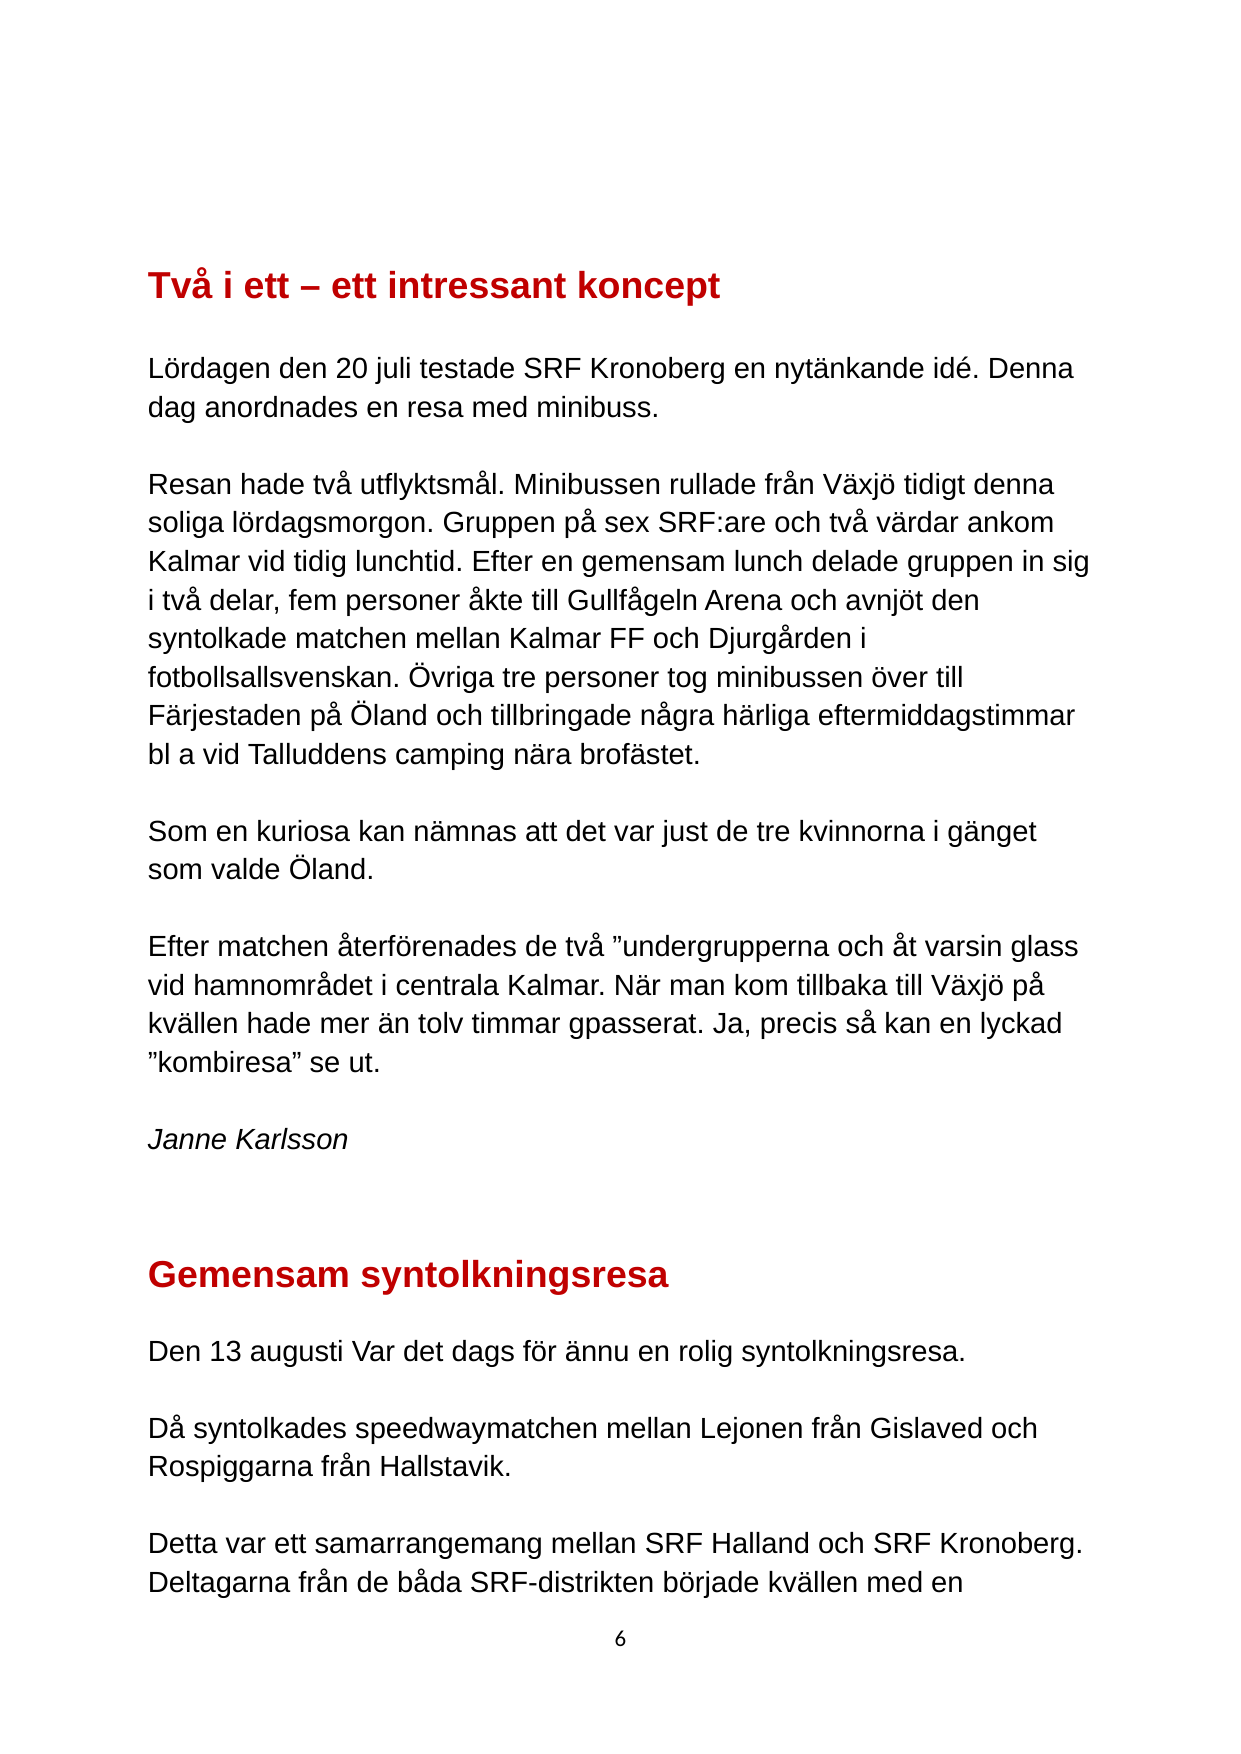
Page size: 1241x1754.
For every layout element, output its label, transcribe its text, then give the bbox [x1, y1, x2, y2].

text Den 13 augusti Var det dags för ännu en rolig syntolkningsresa. [148, 1334, 1093, 1367]
subtitle Två i ett – ett intressant koncept [148, 263, 1093, 306]
text Då syntolkades speedwaymatchen mellan Lejonen från Gislaved och Rospiggarna från Hallstavik. [148, 1411, 1093, 1483]
text Lördagen den 20 juli testade SRF Kronoberg en nytänkande idé. Denna dag anordnades en resa med minibuss. [148, 351, 1093, 423]
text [148, 1527, 1093, 1599]
subtitle Gemensam syntolkningsresa [148, 1252, 1093, 1295]
text Resan hade två utflyktsmål. Minibussen rullade från Växjö tidigt denna soliga lördagsmorgon. Gruppen på sex SRF:are och två värdar ankom Kalmar vid tidig lunchtid. Efter en gemensam lunch delade gruppen in sig i två delar, fem personer åkte till Gullfågeln Arena och avnjöt den syntolkade matchen mellan Kalmar FF och Djurgården i fotbollsallsvenskan. Övriga tre personer tog minibussen över till Färjestaden på Öland och tillbringade några härliga eftermiddagstimmar bl a vid Talluddens camping nära brofästet. [148, 467, 1093, 770]
text Efter matchen återförenades de två ”undergrupperna och åt varsin glass vid hamnområdet i centrala Kalmar. När man kom tillbaka till Växjö på kvällen hade mer än tolv timmar gpasserat. Ja, precis så kan en lyckad ”kombiresa” se ut. [148, 929, 1093, 1079]
text Janne Karlsson [148, 1122, 1093, 1156]
text Som en kuriosa kan nämnas att det var just de tre kvinnorna i gänget som valde Öland. [148, 814, 1093, 886]
